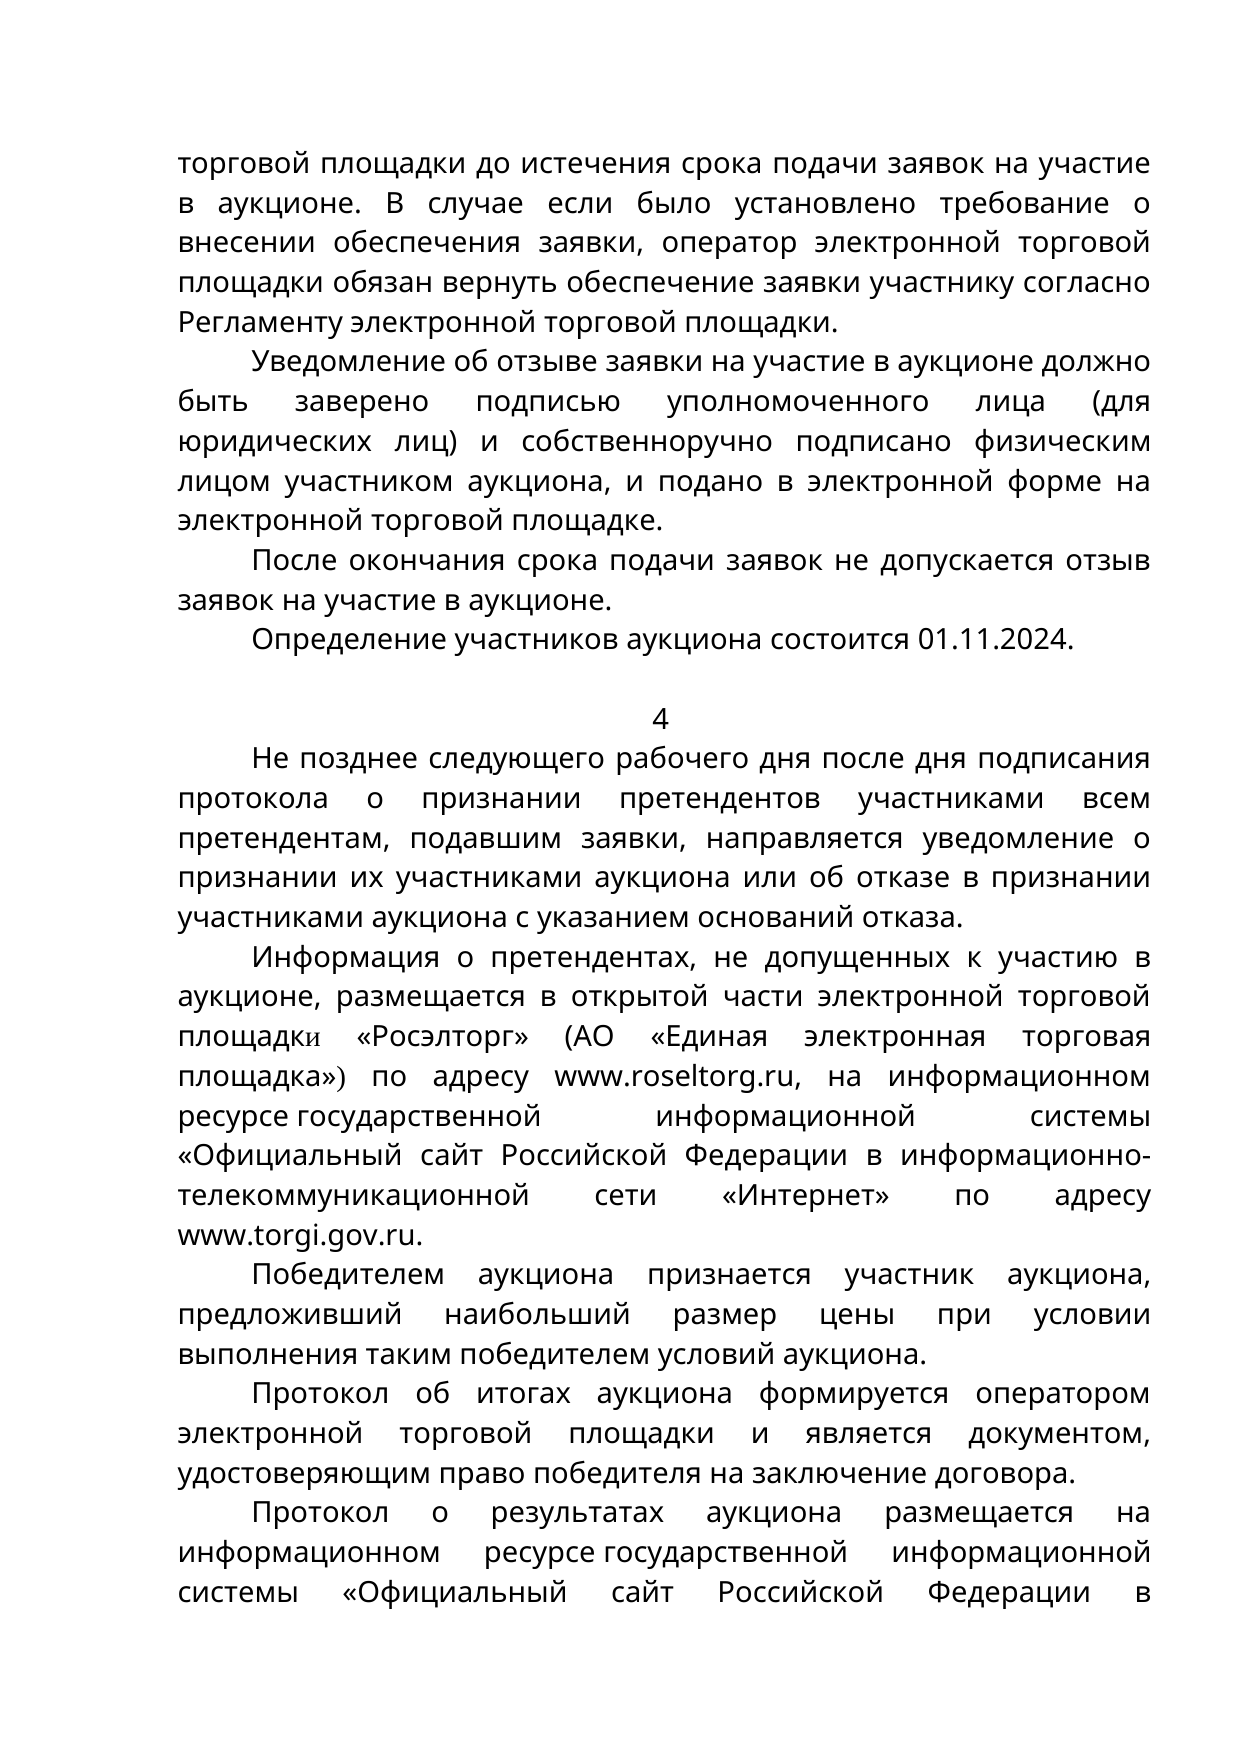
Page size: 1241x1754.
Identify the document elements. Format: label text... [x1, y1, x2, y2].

text Определение участников аукциона состоится 01.11.2024. [177, 618, 1152, 658]
text Победителем аукциона признается участник аукциона, предложивший наибольший размер цены при условии выполнения таким победителем условий аукциона. [177, 1253, 1152, 1373]
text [177, 1492, 1152, 1611]
text После окончания срока подачи заявок не допускается отзыв заявок на участие в аукционе. [177, 539, 1152, 618]
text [177, 142, 1152, 341]
text Не позднее следующего рабочего дня после дня подписания протокола о признании претендентов участниками всем претендентам, подавшим заявки, направляется уведомление о признании их участниками аукциона или об отказе в признании участниками аукциона с указанием оснований отказа. [177, 738, 1152, 936]
text 4 [177, 698, 1152, 738]
text Протокол об итогах аукциона формируется оператором электронной торговой площадки и является документом, удостоверяющим право победителя на заключение договора. [177, 1373, 1152, 1492]
text Уведомление об отзыве заявки на участие в аукционе должно быть заверено подписью уполномоченного лица (для юридических лиц) и собственноручно подписано физическим лицом участником аукциона, и подано в электронной форме на электронной торговой площадке. [177, 341, 1152, 539]
text Информация о претендентах, не допущенных к участию в аукционе, размещается в открытой части электронной торговой площадки «Росэлторг» (АО «Единая электронная торговая площадка») по адресу www.roseltorg.ru, на информационном ресурсе государственной информационной системы «Официальный сайт Российской Федерации в информационно-телекоммуникационной сети «Интернет» по адресу www.torgi.gov.ru. [177, 936, 1152, 1253]
